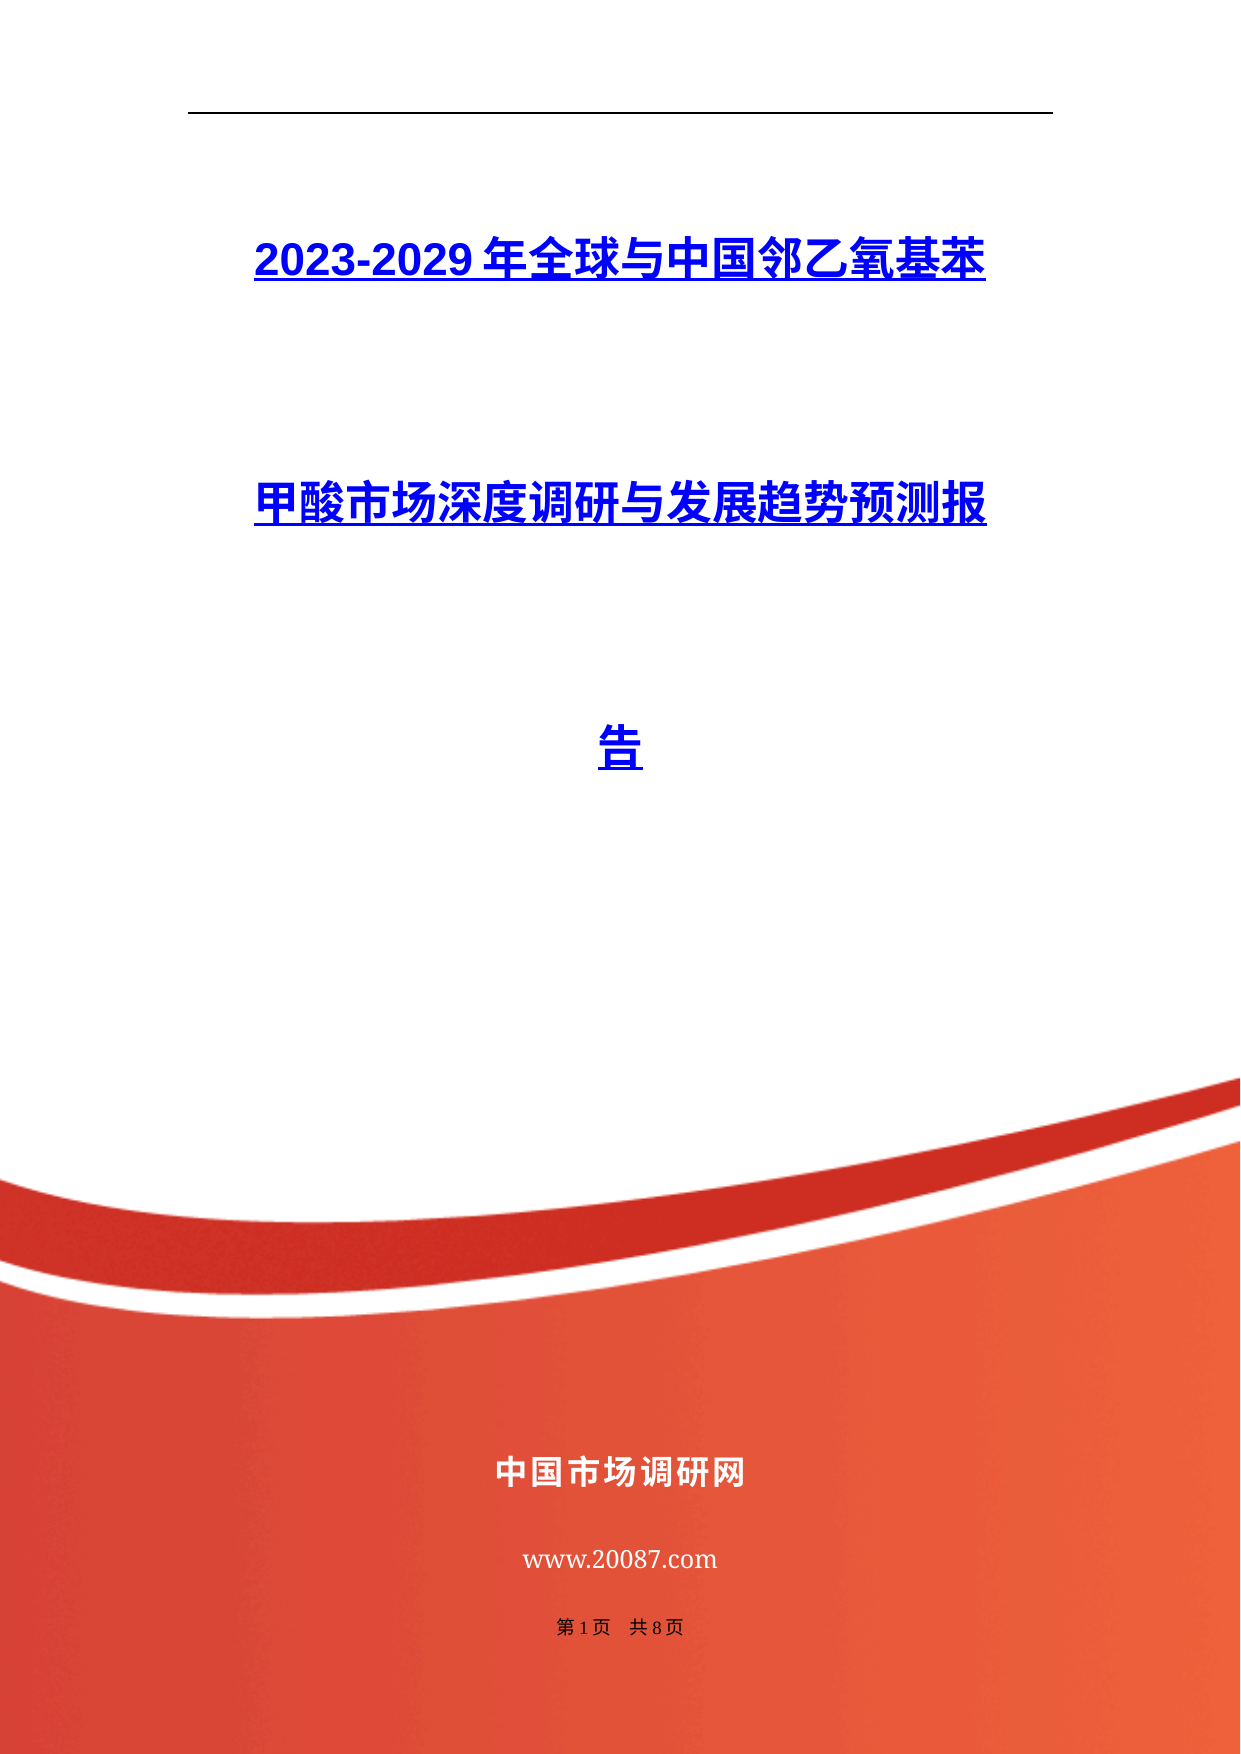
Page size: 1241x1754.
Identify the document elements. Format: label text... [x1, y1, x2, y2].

text www.20087.com [187, 1526, 1053, 1591]
picture [0, 1006, 1241, 1754]
subtitle 中国市场调研网 [187, 1437, 1053, 1502]
table_header 2023-2029年全球与中国邻乙氧基苯甲酸市场深度调研与发展趋势预测报告 [188, 207, 1053, 871]
